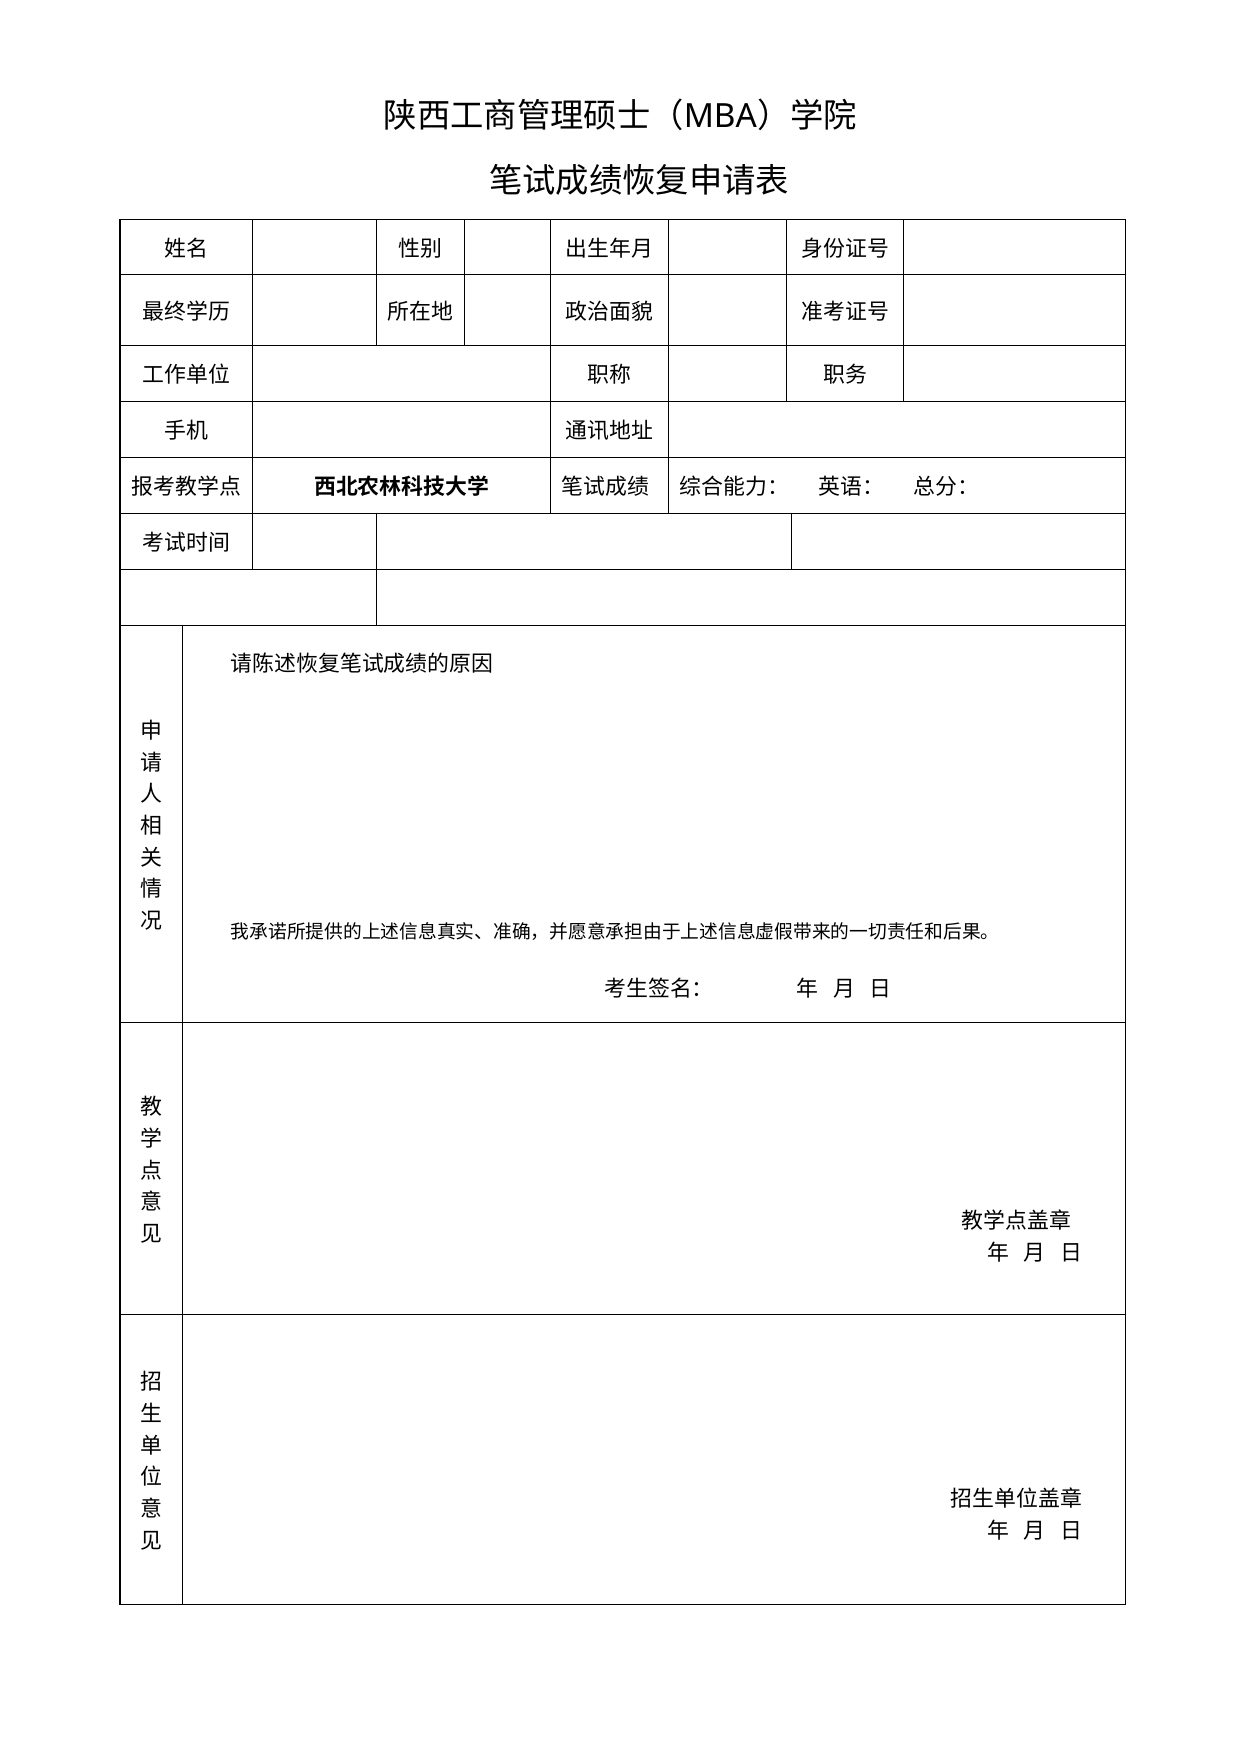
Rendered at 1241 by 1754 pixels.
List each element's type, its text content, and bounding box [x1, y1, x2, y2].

table_cell 招生单位意见 [121, 1315, 182, 1604]
table_header 身份证号 [787, 220, 903, 273]
table_cell 报考教学点 [121, 458, 252, 513]
table_cell [253, 346, 550, 401]
table_cell [465, 275, 550, 344]
table_cell 工作单位 [121, 346, 252, 401]
table_header [253, 220, 376, 273]
table_cell [669, 402, 1125, 457]
table_header 出生年月 [551, 220, 668, 273]
table_cell [121, 570, 376, 625]
table_cell 准考证号 [787, 275, 903, 344]
table_cell [904, 275, 1125, 344]
table_cell 西北农林科技大学 [253, 458, 550, 513]
table_cell 考试时间 [121, 514, 252, 569]
table_cell 笔试成绩 [551, 458, 668, 513]
table_cell 教学点意见 [121, 1023, 182, 1314]
table_cell 请陈述恢复笔试成绩的原因 我承诺所提供的上述信息真实、准确，并愿意承担由于上述信息虚假带来的一切责任和后果。 考生签名： 年 月 日 [183, 626, 1125, 1022]
table_header 性别 [377, 220, 464, 273]
table_cell 职称 [551, 346, 668, 401]
table_cell 综合能力： 英语： 总分： [669, 458, 1125, 513]
list 笔试成绩恢复申请表 [112, 146, 1165, 211]
table_cell [904, 346, 1125, 401]
table_cell [792, 514, 1125, 569]
table_cell [253, 514, 376, 569]
table_cell 手机 [121, 402, 252, 457]
table_cell 职务 [787, 346, 903, 401]
table_cell 所在地 [377, 275, 464, 344]
table_cell 政治面貌 [551, 275, 668, 344]
table_header [465, 220, 550, 273]
table_cell 申请人相关情况 [121, 626, 182, 1022]
table_cell [253, 275, 376, 344]
text 陕西工商管理硕士（MBA）学院 [75, 81, 1165, 146]
table_cell [377, 570, 1125, 625]
table_cell [669, 346, 786, 401]
table_cell 教学点盖章 年 月 日 [183, 1023, 1125, 1314]
table_cell [377, 514, 791, 569]
table_cell 通讯地址 [551, 402, 668, 457]
table_cell [253, 402, 550, 457]
table_header 姓名 [121, 220, 252, 273]
table_cell 招生单位盖章 年 月 日 [183, 1315, 1125, 1604]
table_header [904, 220, 1125, 273]
table_header [669, 220, 786, 273]
table_cell 最终学历 [121, 275, 252, 344]
table_cell [669, 275, 786, 344]
